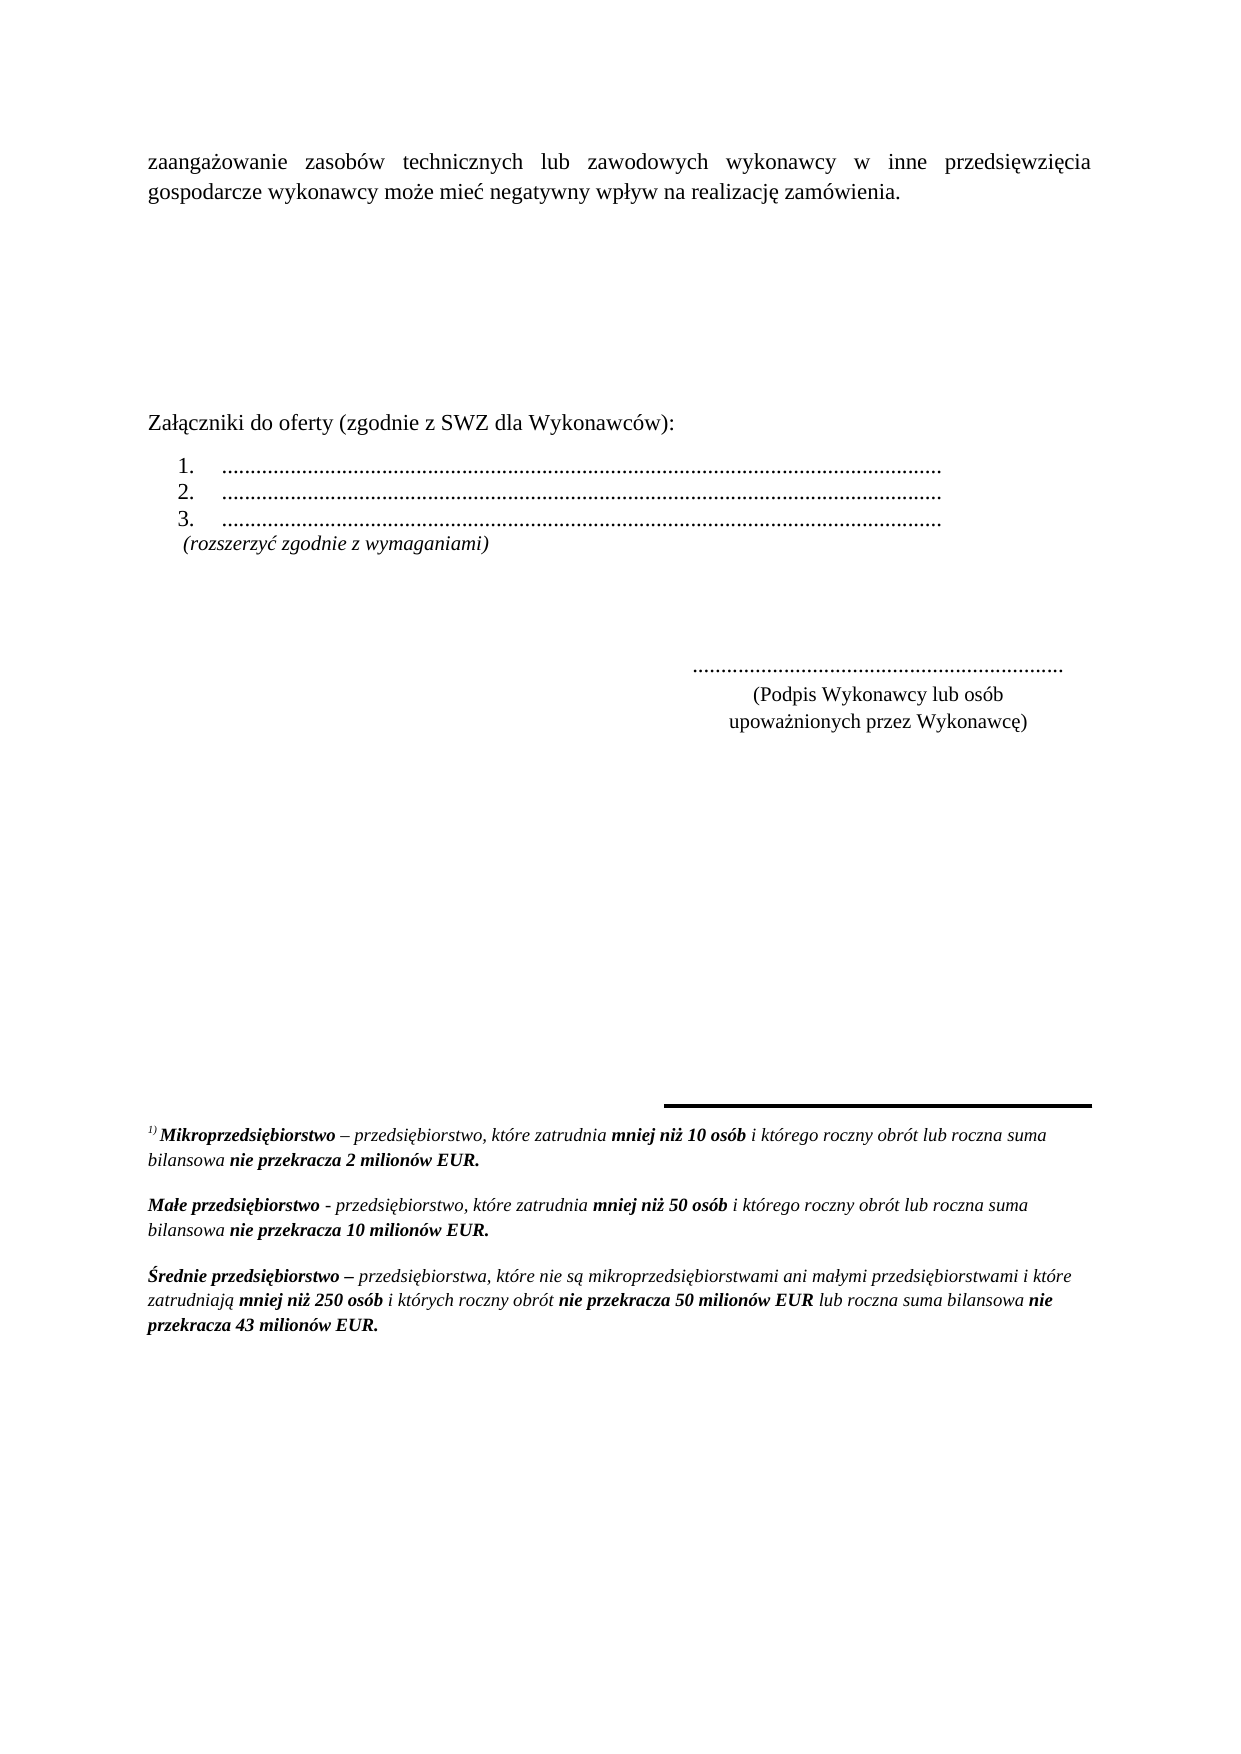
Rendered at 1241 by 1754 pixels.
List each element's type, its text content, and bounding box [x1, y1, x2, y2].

text Średnie przedsiębiorstwo – przedsiębiorstwa, które nie są mikroprzedsiębiorstwami ani małymi przedsiębiorstwami i które zatrudniają mniej niż 250 osób i których roczny obrót nie przekracza 50 milionów EUR lub roczna suma bilansowa nie przekracza 43 milionów EUR. [148, 1264, 1092, 1336]
list .............................................................................................................................. [177, 452, 1092, 478]
text Załączniki do oferty (zgodnie z SWZ dla Wykonawców): [148, 409, 1092, 436]
text (rozszerzyć zgodnie z wymaganiami) [177, 531, 1092, 555]
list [148, 148, 1092, 204]
text ................................................................. (Podpis Wykonawcy lub osób upoważnionych przez Wykonawcę) [664, 652, 1092, 733]
text 1) Mikroprzedsiębiorstwo – przedsiębiorstwo, które zatrudnia mniej niż 10 osób i którego roczny obrót lub roczna suma bilansowa nie przekracza 2 milionów EUR. [148, 1124, 1092, 1170]
list .............................................................................................................................. [177, 504, 1092, 531]
text Małe przedsiębiorstwo - przedsiębiorstwo, które zatrudnia mniej niż 50 osób i którego roczny obrót lub roczna suma bilansowa nie przekracza 10 milionów EUR. [148, 1194, 1092, 1240]
list .............................................................................................................................. [177, 478, 1092, 504]
